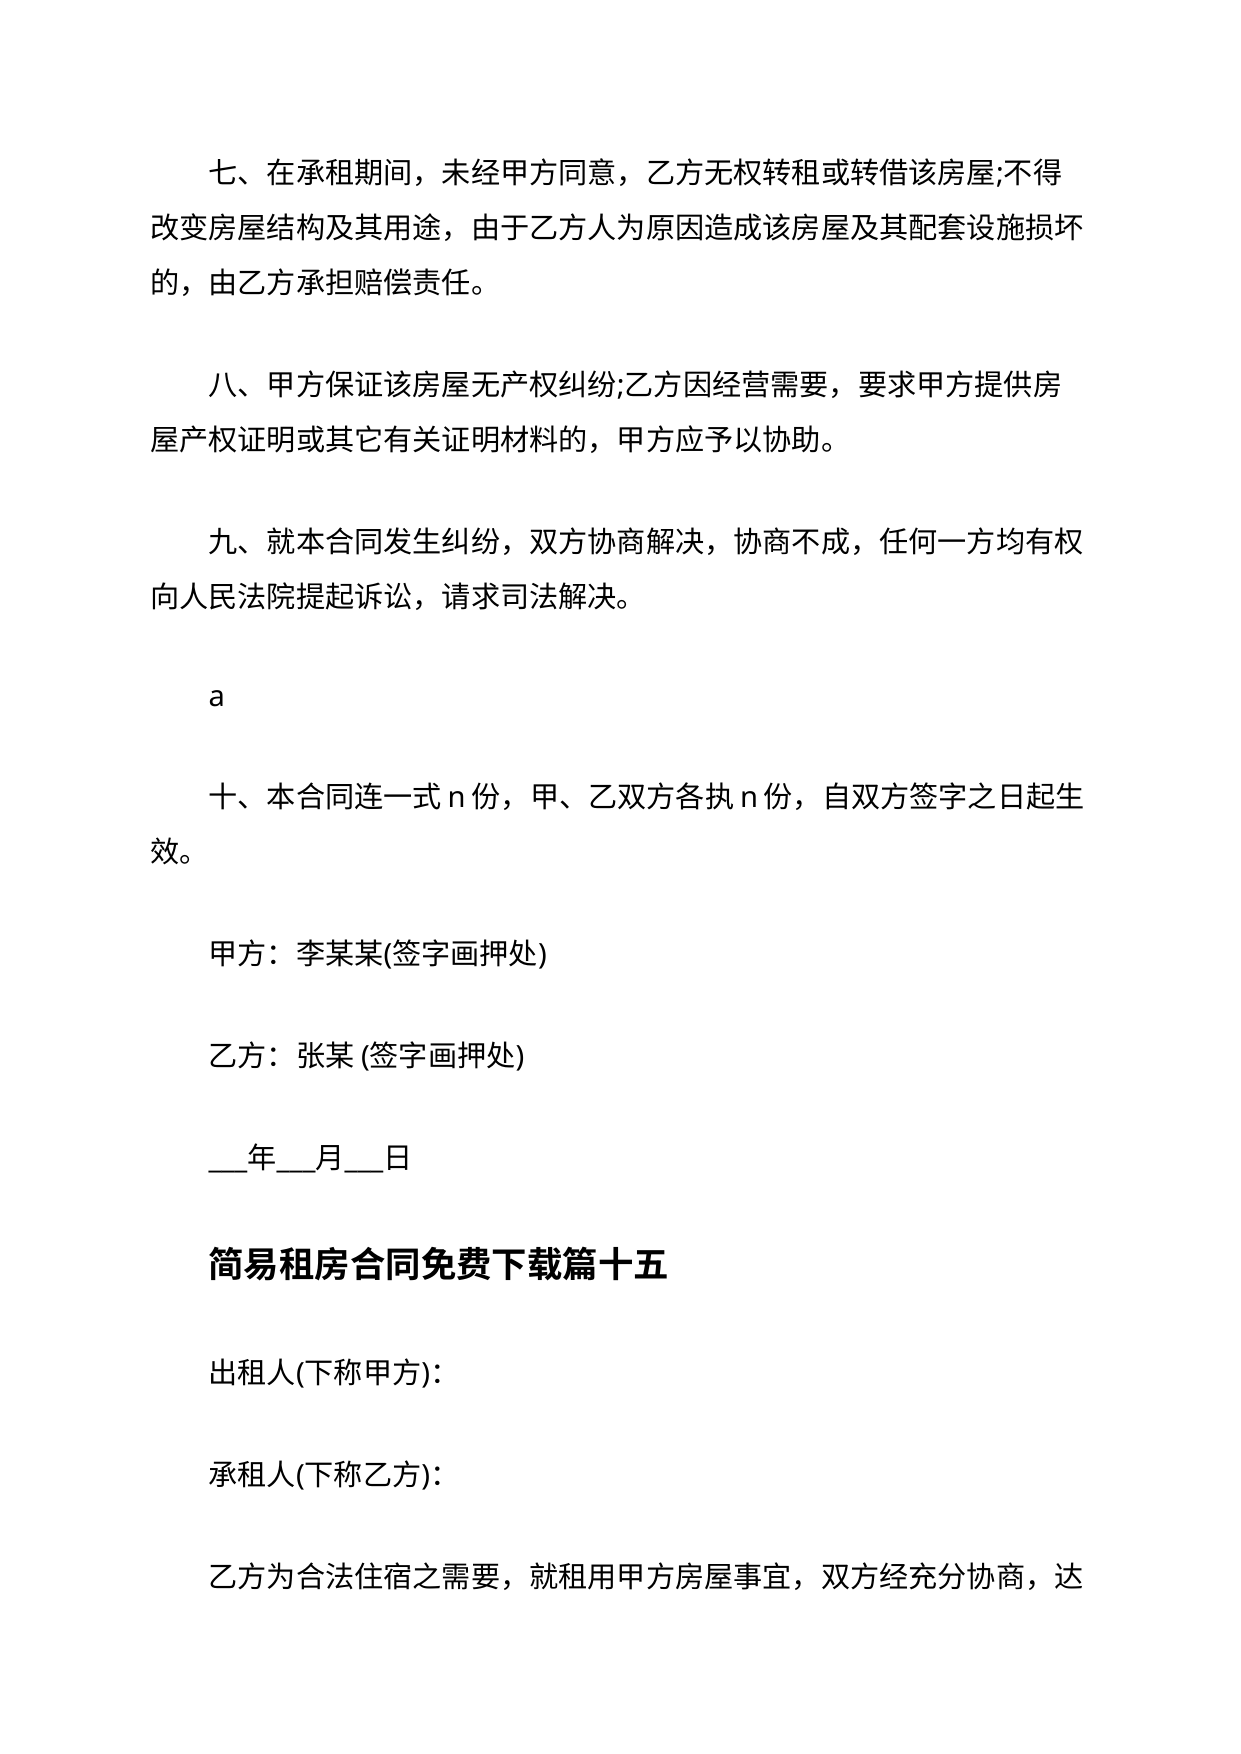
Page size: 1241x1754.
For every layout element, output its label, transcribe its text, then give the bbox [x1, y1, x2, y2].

text 乙方：张某 (签字画押处) [150, 1032, 1090, 1075]
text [150, 1554, 1090, 1596]
text 九、就本合同发生纠纷，双方协商解决，协商不成，任何一方均有权向人民法院提起诉讼，请求司法解决。 [150, 518, 1090, 616]
text 七、在承租期间，未经甲方同意，乙方无权转租或转借该房屋;不得改变房屋结构及其用途，由于乙方人为原因造成该房屋及其配套设施损坏的，由乙方承担赔偿责任。 [150, 150, 1090, 302]
text ___年___月___日 [150, 1134, 1090, 1177]
text 十、本合同连一式n份，甲、乙双方各执n份，自双方签字之日起生效。 [150, 773, 1090, 871]
text 出租人(下称甲方)： [150, 1350, 1090, 1392]
text a [150, 675, 1090, 715]
text 甲方：李某某(签字画押处) [150, 930, 1090, 973]
text 承租人(下称乙方)： [150, 1452, 1090, 1494]
text 简易租房合同免费下载篇十五 [150, 1236, 1090, 1287]
text 八、甲方保证该房屋无产权纠纷;乙方因经营需要，要求甲方提供房屋产权证明或其它有关证明材料的，甲方应予以协助。 [150, 362, 1090, 459]
